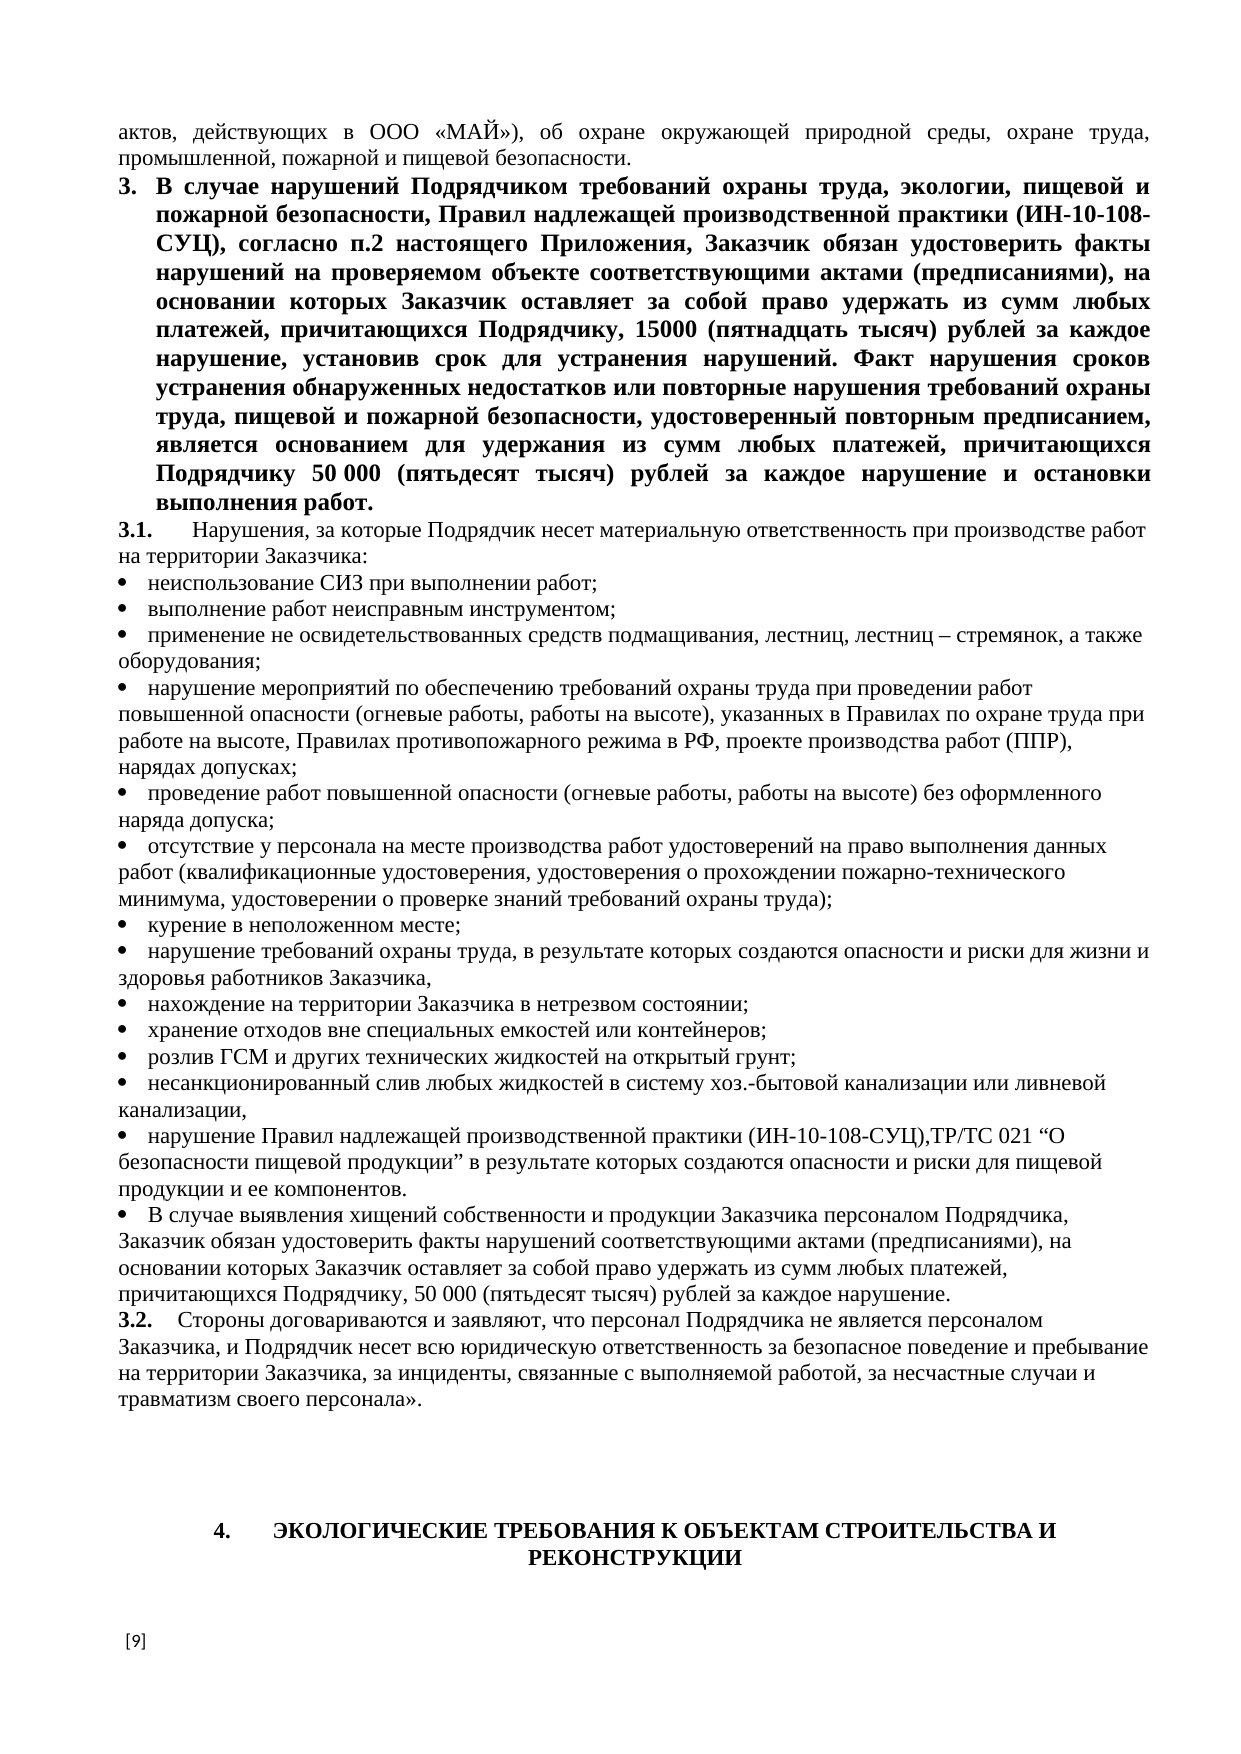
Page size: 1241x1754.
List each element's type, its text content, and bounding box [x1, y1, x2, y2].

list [118, 118, 1152, 171]
list нарушение требований охраны труда, в результате которых создаются опасности и риски для жизни и здоровья работников Заказчика, [118, 937, 1152, 990]
list несанкционированный слив любых жидкостей в систему хоз.-бытовой канализации или ливневой канализации, [118, 1069, 1152, 1122]
list В случае нарушений Подрядчиком требований охраны труда, экологии, пищевой и пожарной безопасности, Правил надлежащей производственной практики (ИН-10-108-СУЦ), согласно п.2 настоящего Приложения, Заказчик обязан удостоверить факты нарушений на проверяемом объекте соответствующими актами (предписаниями), на основании которых Заказчик оставляет за собой право удержать из сумм любых платежей, причитающихся Подрядчику, 15000 (пятнадцать тысяч) рублей за каждое нарушение, установив срок для устранения нарушений. Факт нарушения сроков устранения обнаруженных недостатков или повторные нарушения требований охраны труда, пищевой и пожарной безопасности, удостоверенный повторным предписанием, является основанием для удержания из сумм любых платежей, причитающихся Подрядчику 50 000 (пятьдесят тысяч) рублей за каждое нарушение и остановки выполнения работ. [118, 171, 1152, 516]
list курение в неположенном месте; [118, 911, 1152, 937]
list розлив ГСМ и других технических жидкостей на открытый грунт; [118, 1043, 1152, 1069]
list проведение работ повышенной опасности (огневые работы, работы на высоте) без оформленного наряда допуска; [118, 779, 1152, 832]
list нарушение мероприятий по обеспечению требований охраны труда при проведении работ повышенной опасности (огневые работы, работы на высоте), указанных в Правилах по охране труда при работе на высоте, Правилах противопожарного режима в РФ, проекте производства работ (ППР), нарядах допусках; [118, 674, 1152, 779]
list Стороны договариваются и заявляют, что персонал Подрядчика не является персоналом Заказчика, и Подрядчик несет всю юридическую ответственность за безопасное поведение и пребывание на территории Заказчика, за инциденты, связанные с выполняемой работой, за несчастные случаи и травматизм своего персонала». [118, 1306, 1152, 1412]
list хранение отходов вне специальных емкостей или контейнеров; [118, 1017, 1152, 1043]
list выполнение работ неисправным инструментом; [118, 595, 1152, 621]
list нарушение Правил надлежащей производственной практики (ИН-10-108-СУЦ),ТР/ТС 021 “О безопасности пищевой продукции” в результате которых создаются опасности и риски для пищевой продукции и ее компонентов. [118, 1122, 1152, 1201]
list применение не освидетельствованных средств подмащивания, лестниц, лестниц – стремянок, а также оборудования; [118, 621, 1152, 674]
list ЭКОЛОГИЧЕСКИЕ ТРЕБОВАНИЯ К ОБЪЕКТАМ СТРОИТЕЛЬСТВА И РЕКОНСТРУКЦИИ [118, 1517, 1152, 1570]
list отсутствие у персонала на месте производства работ удостоверений на право выполнения данных работ (квалификационные удостоверения, удостоверения о прохождении пожарно-технического минимума, удостоверении о проверке знаний требований охраны труда); [118, 832, 1152, 911]
list нахождение на территории Заказчика в нетрезвом состоянии; [118, 990, 1152, 1017]
list неиспользование СИЗ при выполнении работ; [118, 568, 1152, 595]
list В случае выявления хищений собственности и продукции Заказчика персоналом Подрядчика, Заказчик обязан удостоверить факты нарушений соответствующими актами (предписаниями), на основании которых Заказчик оставляет за собой право удержать из сумм любых платежей, причитающихся Подрядчику, 50 000 (пятьдесят тысяч) рублей за каждое нарушение. [118, 1201, 1152, 1306]
list Нарушения, за которые Подрядчик несет материальную ответственность при производстве работ на территории Заказчика: [118, 516, 1152, 568]
